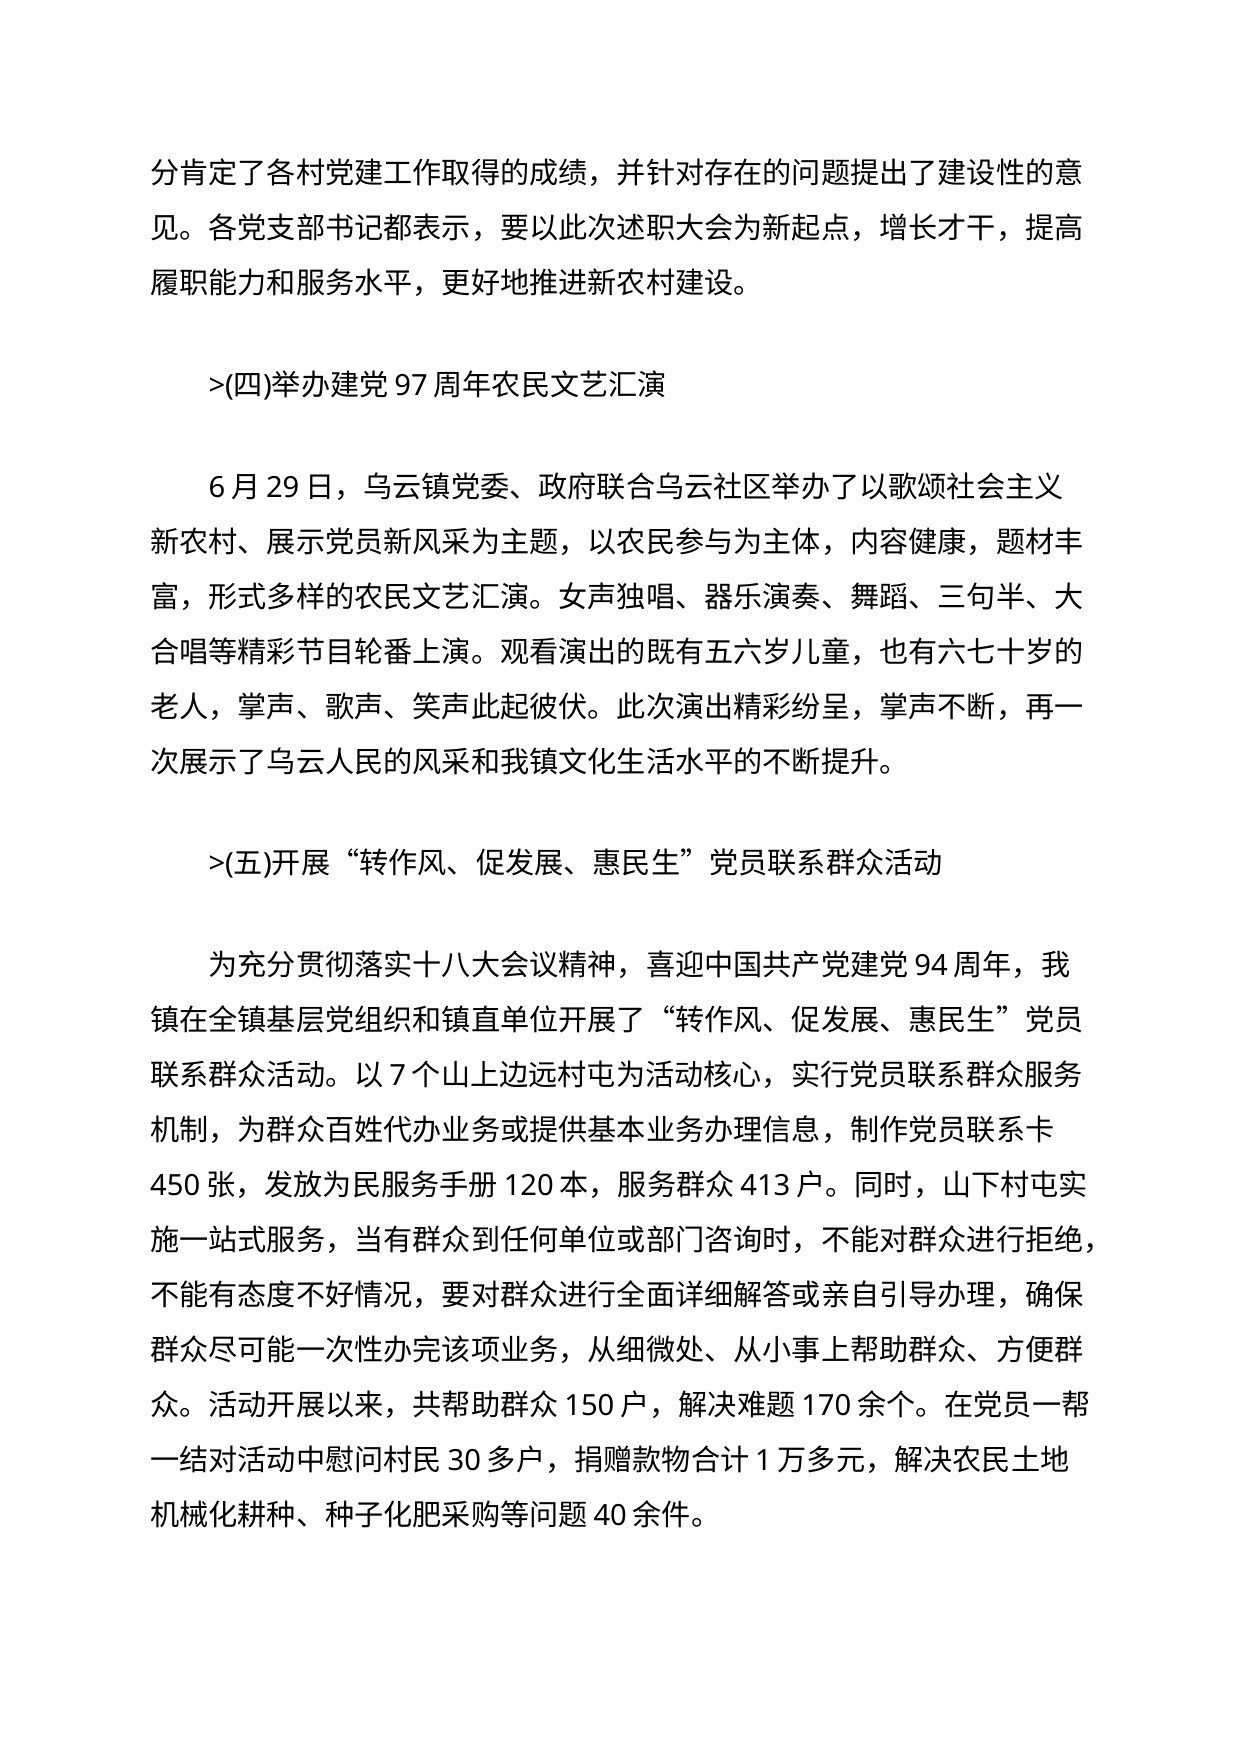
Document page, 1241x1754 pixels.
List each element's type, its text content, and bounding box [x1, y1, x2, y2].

text >(四)举办建党97周年农民文艺汇演 [150, 362, 1090, 404]
text >(五)开展“转作风、促发展、惠民生”党员联系群众活动 [150, 840, 1090, 882]
text 为充分贯彻落实十八大会议精神，喜迎中国共产党建党94周年，我镇在全镇基层党组织和镇直单位开展了“转作风、促发展、惠民生”党员联系群众活动。以7个山上边远村屯为活动核心，实行党员联系群众服务机制，为群众百姓代办业务或提供基本业务办理信息，制作党员联系卡450张，发放为民服务手册120本，服务群众413户。同时，山下村屯实施一站式服务，当有群众到任何单位或部门咨询时，不能对群众进行拒绝，不能有态度不好情况，要对群众进行全面详细解答或亲自引导办理，确保群众尽可能一次性办完该项业务，从细微处、从小事上帮助群众、方便群众。活动开展以来，共帮助群众150户，解决难题170余个。在党员一帮一结对活动中慰问村民30多户，捐赠款物合计1万多元，解决农民土地机械化耕种、种子化肥采购等问题40余件。 [150, 942, 1090, 1534]
text 6月29日，乌云镇党委、政府联合乌云社区举办了以歌颂社会主义新农村、展示党员新风采为主题，以农民参与为主体，内容健康，题材丰富，形式多样的农民文艺汇演。女声独唱、器乐演奏、舞蹈、三句半、大合唱等精彩节目轮番上演。观看演出的既有五六岁儿童，也有六七十岁的老人，掌声、歌声、笑声此起彼伏。此次演出精彩纷呈，掌声不断，再一次展示了乌云人民的风采和我镇文化生活水平的不断提升。 [150, 463, 1090, 780]
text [150, 150, 1090, 302]
